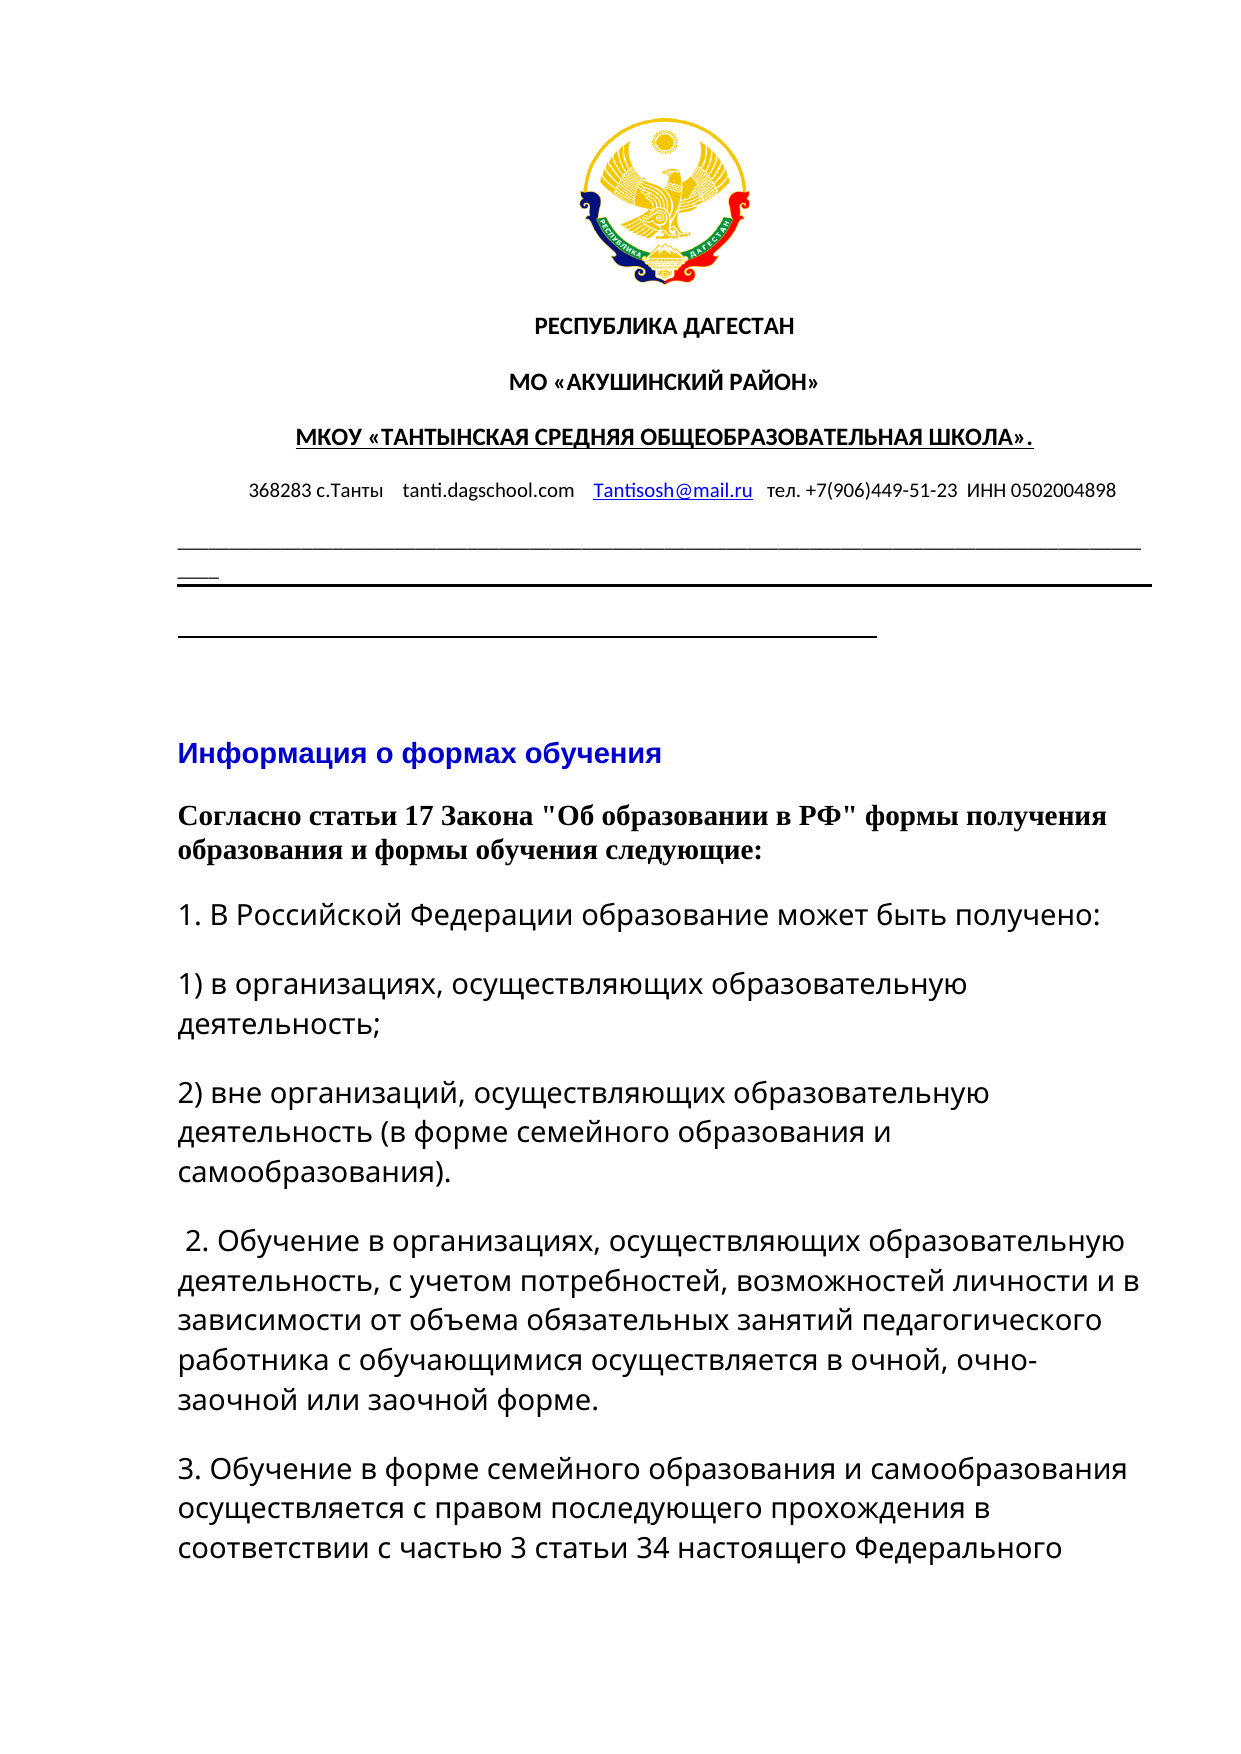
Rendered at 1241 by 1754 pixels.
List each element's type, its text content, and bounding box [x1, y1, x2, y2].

text 1) в организациях, осуществляющих образовательную деятельность; [177, 963, 1152, 1043]
text МО «АКУШИНСКИЙ РАЙОН» [177, 366, 1152, 396]
text Информация о формах обучения [177, 736, 1152, 769]
picture [579, 118, 750, 285]
text 2) вне организаций, осуществляющих образовательную деятельность (в форме семейного образования и самообразования). [177, 1072, 1152, 1191]
text 368283 с.Танты tanti.dagschool.com Tantisosh@mail.ru тел. +7(906)449-51-23 ИНН 0502004898 [177, 477, 1152, 503]
text Согласно статьи 17 Закона "Об образовании в РФ" формы получения образования и формы обучения следующие: [177, 798, 1152, 866]
text МКОУ «ТАНТЫНСКАЯ СРЕДНЯЯ ОБЩЕОБРАЗОВАТЕЛЬНАЯ ШКОЛА». [177, 421, 1152, 452]
text _________________________________________________________________________________________________ [177, 527, 1152, 584]
text 2. Обучение в организациях, осуществляющих образовательную деятельность, с учетом потребностей, возможностей личности и в зависимости от объема обязательных занятий педагогического работника с обучающимися осуществляется в очной, очно-заочной или заочной форме. [177, 1220, 1152, 1419]
text 1. В Российской Федерации образование может быть получено: [177, 895, 1152, 934]
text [177, 1448, 1152, 1567]
text РЕСПУБЛИКА ДАГЕСТАН [177, 310, 1152, 340]
